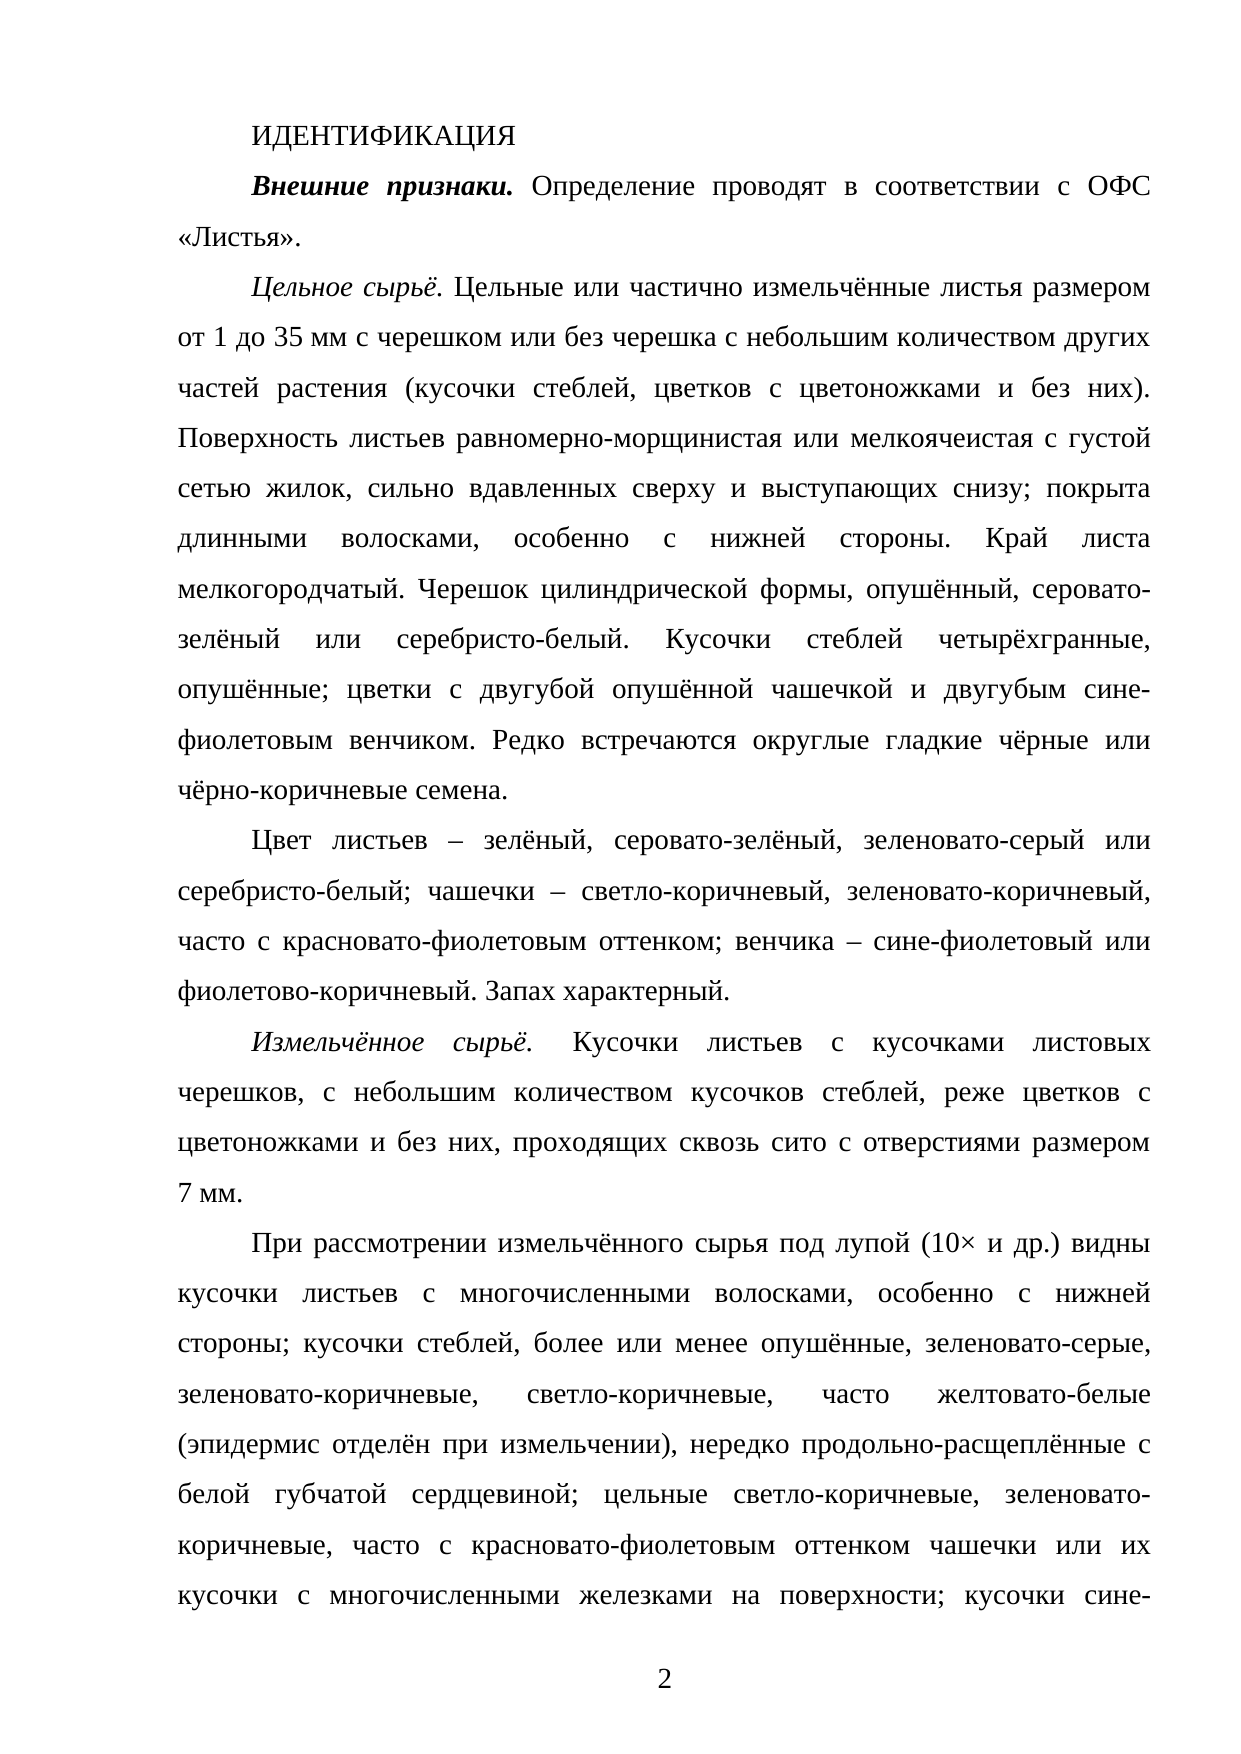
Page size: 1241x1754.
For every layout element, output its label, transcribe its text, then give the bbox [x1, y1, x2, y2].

text Измельчённое сырьё. Кусочки листьев с кусочками листовых черешков, с небольшим количеством кусочков стеблей, реже цветков с цветоножками и без них, проходящих сквозь сито с отверстиями размером 7 мм. [177, 1024, 1152, 1208]
text ИДЕНТИФИКАЦИЯ [177, 118, 1152, 152]
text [177, 1225, 1152, 1611]
text Цельное сырьё. Цельные или частично измельчённые листья размером от 1 до 35 мм с черешком или без черешка с небольшим количеством других частей растения (кусочки стеблей, цветков с цветоножками и без них). Поверхность листьев равномерно-морщинистая или мелкоячеистая с густой сетью жилок, сильно вдавленных сверху и выступающих снизу; покрыта длинными волосками, особенно с нижней стороны. Край листа мелкогородчатый. Черешок цилиндрической формы, опушённый, серовато-зелёный или серебристо-белый. Кусочки стеблей четырёхгранные, опушённые; цветки с двугубой опушённой чашечкой и двугубым сине-фиолетовым венчиком. Редко встречаются округлые гладкие чёрные или чёрно-коричневые семена. [177, 269, 1152, 806]
text Внешние признаки. Определение проводят в соответствии с ОФС «Листья». [177, 168, 1152, 252]
text Цвет листьев – зелёный, серовато-зелёный, зеленовато-серый или серебристо-белый; чашечки – светло-коричневый, зеленовато-коричневый, часто с красновато-фиолетовым оттенком; венчика – сине-фиолетовый или фиолетово-коричневый. Запах характерный. [177, 822, 1152, 1007]
